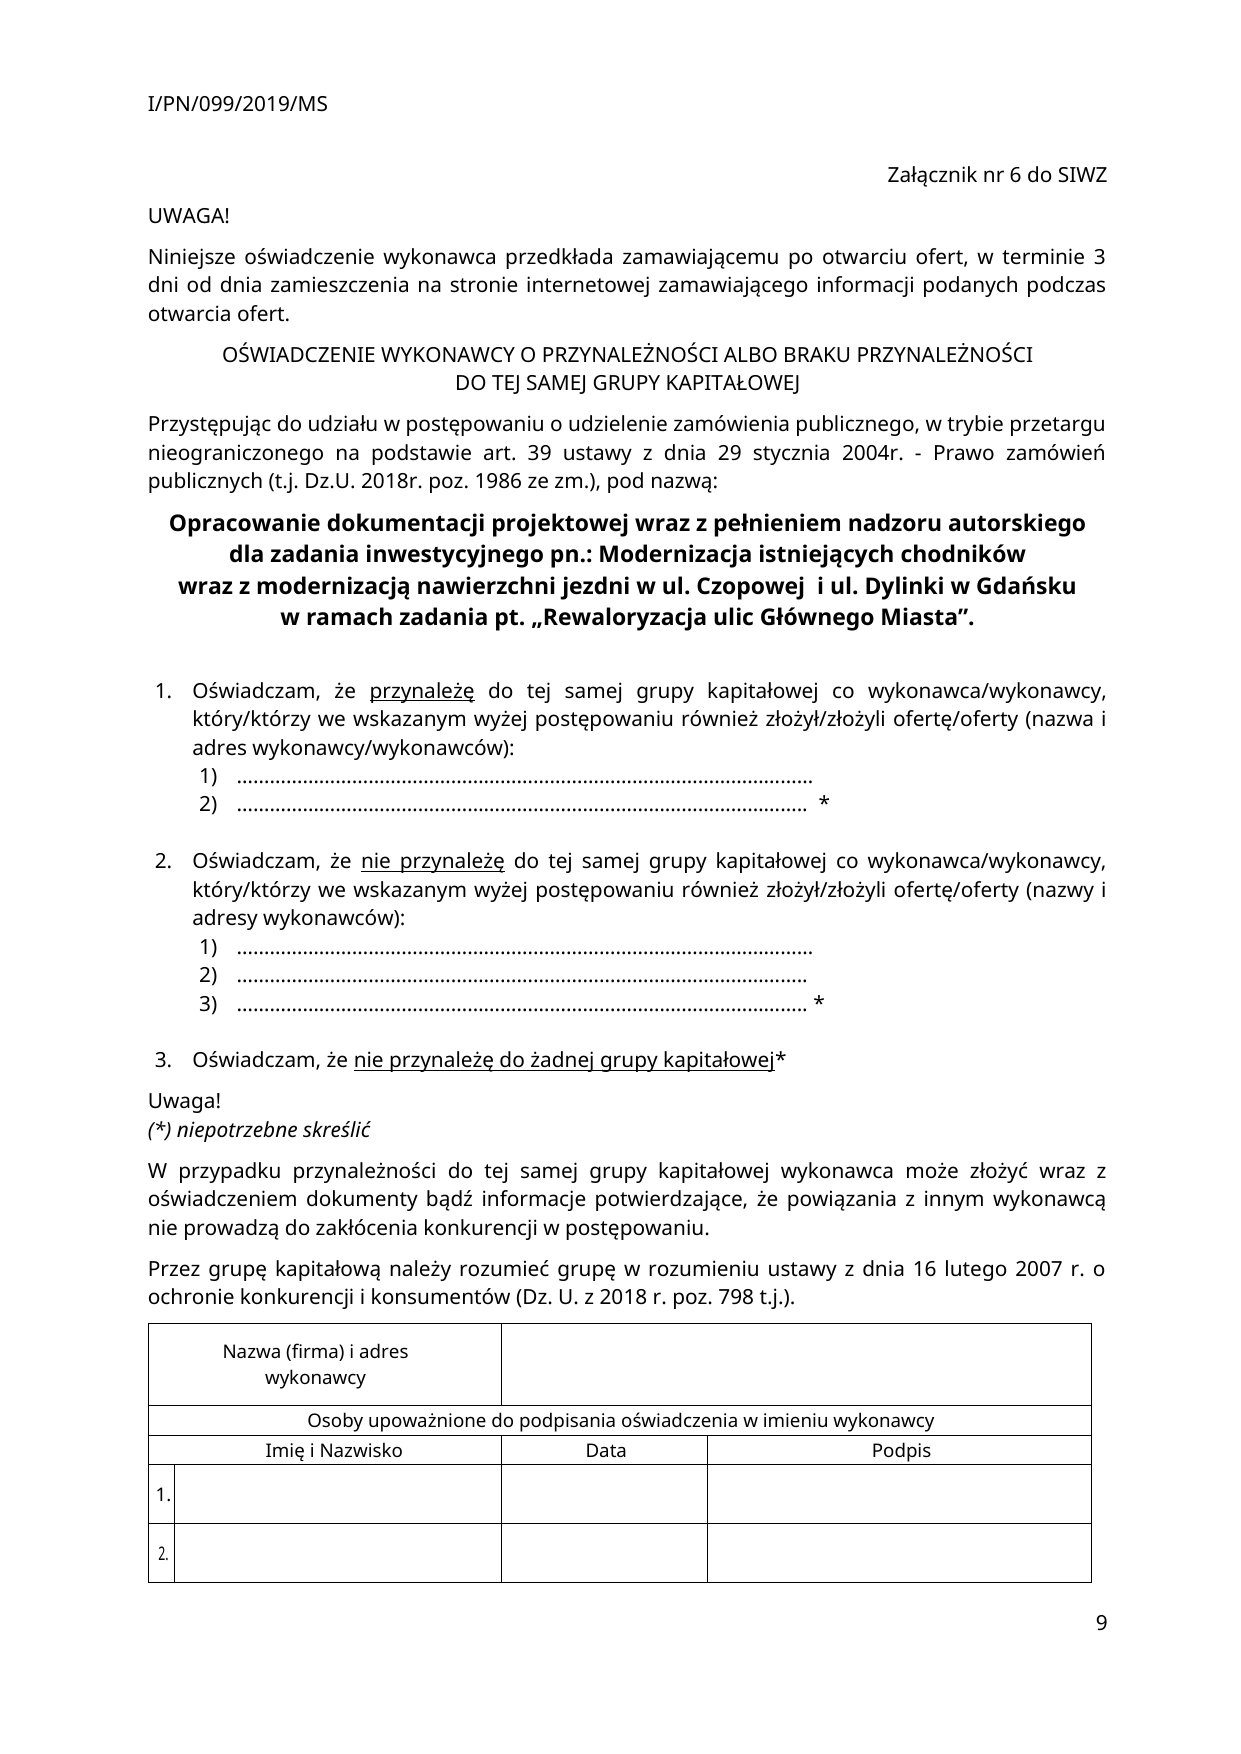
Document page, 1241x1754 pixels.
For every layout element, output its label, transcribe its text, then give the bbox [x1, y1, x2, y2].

list ………………………………………………………………………………………….. * [199, 789, 1107, 818]
list ………………………………………………………………………………………….. [199, 960, 1107, 989]
text (*) niepotrzebne skreślić [148, 1115, 1107, 1143]
table_cell Osoby upoważnione do podpisania oświadczenia w imieniu wykonawcy [149, 1406, 1091, 1435]
text dla zadania inwestycyjnego pn.: Modernizacja istniejących chodników [148, 538, 1107, 569]
text Przystępując do udziału w postępowaniu o udzielenie zamówienia publicznego, w trybie przetargu nieograniczonego na podstawie art. 39 ustawy z dnia 29 stycznia 2004r. - Prawo zamówień publicznych (t.j. Dz.U. 2018r. poz. 1986 ze zm.), pod nazwą: [148, 409, 1107, 494]
table_cell [175, 1524, 501, 1582]
table_cell [708, 1524, 1091, 1582]
table_cell Podpis [708, 1436, 1091, 1464]
table_cell Imię i Nazwisko [149, 1436, 501, 1464]
table_cell Data [502, 1436, 707, 1464]
list ………………………………………………………………………………………….. * [199, 989, 1107, 1017]
table_cell 1. [149, 1465, 174, 1523]
text OŚWIADCZENIE WYKONAWCY O PRZYNALEŻNOŚCI ALBO BRAKU PRZYNALEŻNOŚCI DO TEJ SAMEJ GRUPY KAPITAŁOWEJ [148, 340, 1107, 397]
text Opracowanie dokumentacji projektowej wraz z pełnieniem nadzoru autorskiego [148, 507, 1107, 538]
list Oświadczam, że nie przynależę do tej samej grupy kapitałowej co wykonawca/wykonawcy, który/którzy we wskazanym wyżej postępowaniu również złożył/złożyli ofertę/oferty (nazwy i adresy wykonawców): [154, 846, 1107, 932]
table_cell [175, 1465, 501, 1523]
list …………………………………………………………………………………………… [199, 761, 1107, 789]
text wraz z modernizacją nawierzchni jezdni w ul. Czopowej i ul. Dylinki w Gdańsku [148, 569, 1107, 601]
table_header Nazwa (firma) i adres wykonawcy [149, 1324, 501, 1405]
table_cell [502, 1465, 707, 1523]
list Oświadczam, że przynależę do tej samej grupy kapitałowej co wykonawca/wykonawcy, który/którzy we wskazanym wyżej postępowaniu również złożył/złożyli ofertę/oferty (nazwa i adres wykonawcy/wykonawców): [154, 676, 1107, 761]
text W przypadku przynależności do tej samej grupy kapitałowej wykonawca może złożyć wraz z oświadczeniem dokumenty bądź informacje potwierdzające, że powiązania z innym wykonawcą nie prowadzą do zakłócenia konkurencji w postępowaniu. [148, 1156, 1107, 1241]
text Niniejsze oświadczenie wykonawca przedkłada zamawiającemu po otwarciu ofert, w terminie 3 dni od dnia zamieszczenia na stronie internetowej zamawiającego informacji podanych podczas otwarcia ofert. [148, 242, 1107, 327]
text Załącznik nr 6 do SIWZ [148, 160, 1107, 189]
table_header [502, 1324, 1091, 1405]
list Oświadczam, że nie przynależę do żadnej grupy kapitałowej* [154, 1046, 1107, 1074]
text Przez grupę kapitałową należy rozumieć grupę w rozumieniu ustawy z dnia 16 lutego 2007 r. o ochronie konkurencji i konsumentów (Dz. U. z 2018 r. poz. 798 t.j.). [148, 1254, 1107, 1311]
list …………………………………………………………………………………………… [199, 932, 1107, 960]
text UWAGA! [148, 201, 1107, 229]
table_cell 2. [149, 1524, 174, 1582]
text Uwaga! [148, 1086, 1107, 1115]
text w ramach zadania pt. „Rewaloryzacja ulic Głównego Miasta”. [148, 601, 1107, 632]
table_cell [502, 1524, 707, 1582]
table_cell [708, 1465, 1091, 1523]
